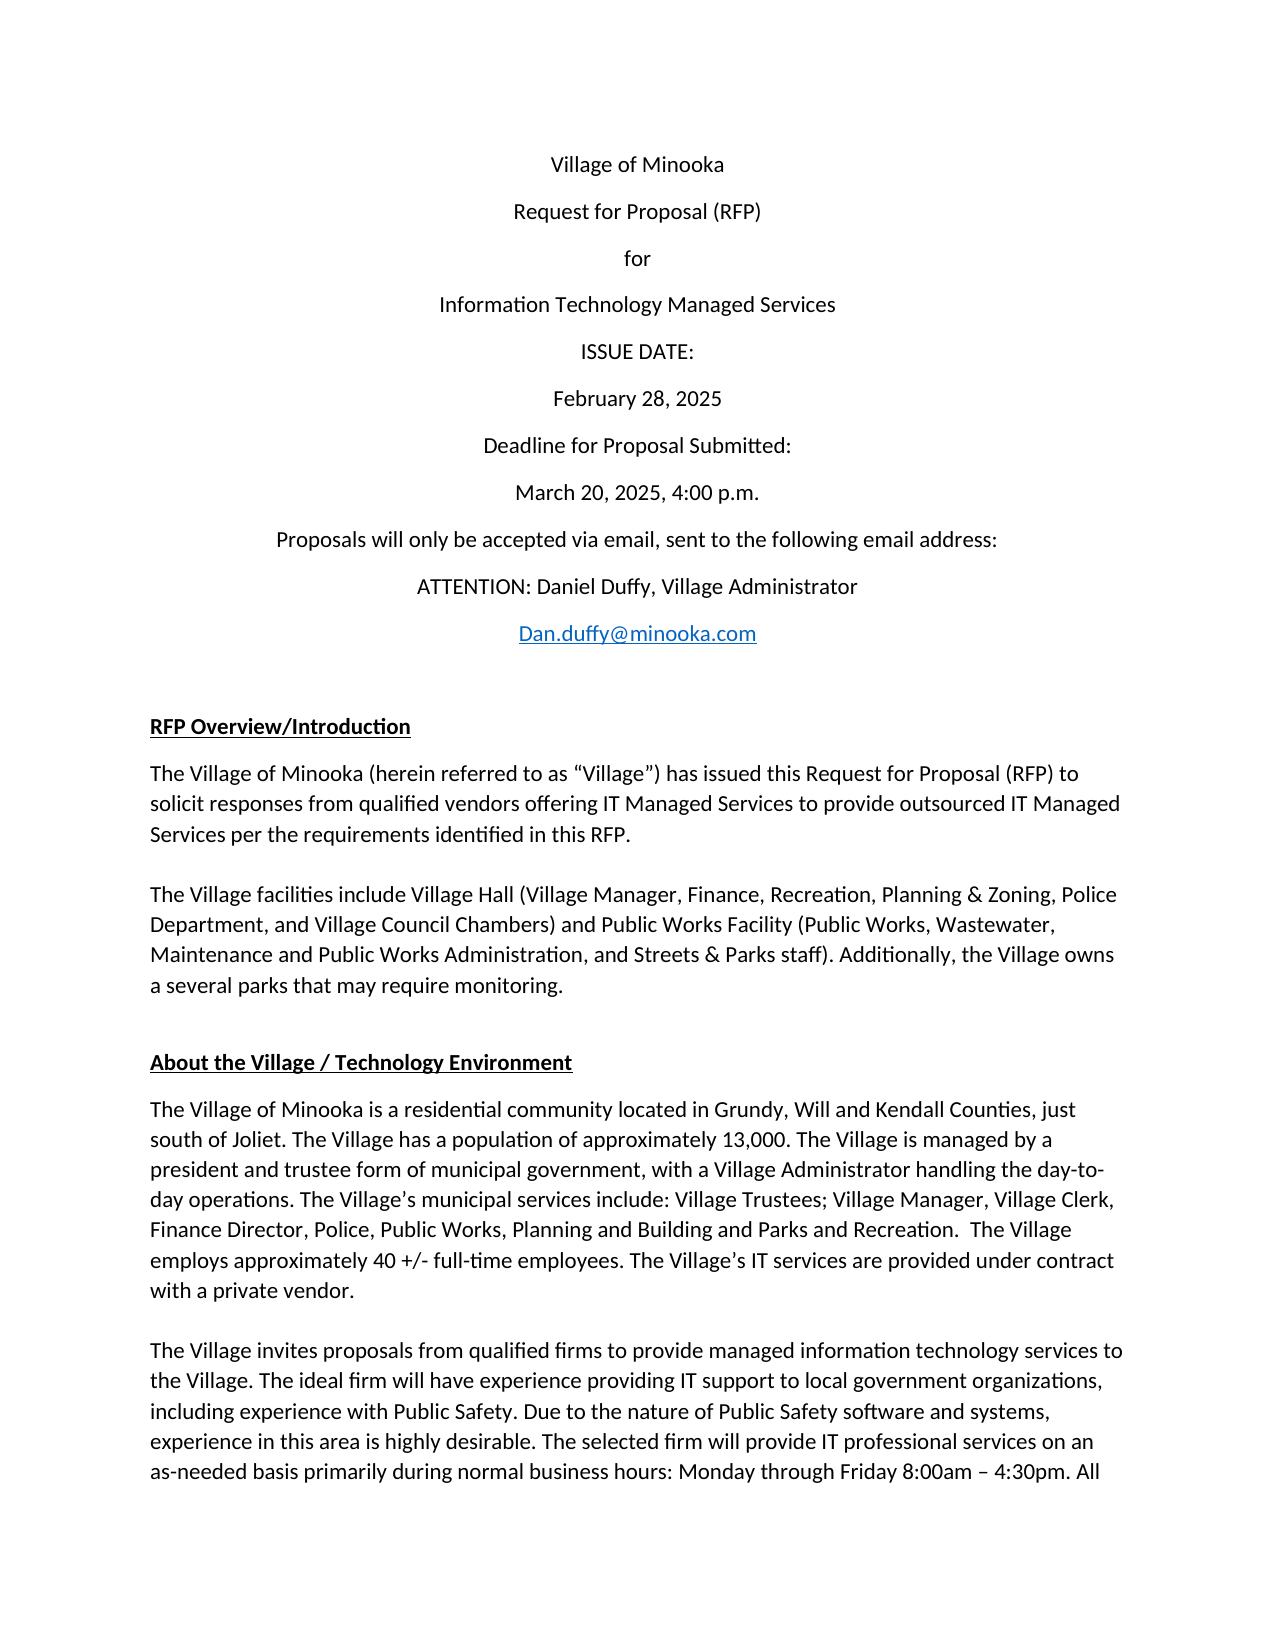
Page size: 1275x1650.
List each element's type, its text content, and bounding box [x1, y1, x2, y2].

text March 20, 2025, 4:00 p.m. [150, 478, 1125, 506]
text Proposals will only be accepted via email, sent to the following email address: [150, 525, 1125, 553]
text ISSUE DATE: [150, 337, 1125, 366]
text for [150, 244, 1125, 272]
text About the Village / Technology Environment [150, 1048, 1125, 1076]
text February 28, 2025 [150, 384, 1125, 412]
text Village of Minooka [150, 150, 1125, 178]
text Dan.duffy@minooka.com [150, 619, 1125, 647]
text ATTENTION: Daniel Duffy, Village Administrator [150, 572, 1125, 600]
text The Village of Minooka is a residential community located in Grundy, Will and Kendall Counties, just south of Joliet. The Village has a population of approximately 13,000. The Village is managed by a president and trustee form of municipal government, with a Village Administrator handling the day-to-day operations. The Village’s municipal services include: Village Trustees; Village Manager, Village Clerk, Finance Director, Police, Public Works, Planning and Building and Parks and Recreation. The Village employs approximately 40 +/- full-time employees. The Village’s IT services are provided under contract with a private vendor. [150, 1095, 1125, 1304]
text Information Technology Managed Services [150, 291, 1125, 319]
text RFP Overview/Introduction [150, 712, 1125, 741]
text Request for Proposal (RFP) [150, 197, 1125, 225]
text The Village of Minooka (herein referred to as “Village”) has issued this Request for Proposal (RFP) to solicit responses from qualified vendors offering IT Managed Services to provide outsourced IT Managed Services per the requirements identified in this RFP. [150, 759, 1125, 848]
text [150, 1336, 1125, 1485]
text Deadline for Proposal Submitted: [150, 431, 1125, 459]
text The Village facilities include Village Hall (Village Manager, Finance, Recreation, Planning & Zoning, Police Department, and Village Council Chambers) and Public Works Facility (Public Works, Wastewater, Maintenance and Public Works Administration, and Streets & Parks staff). Additionally, the Village owns a several parks that may require monitoring. [150, 880, 1125, 999]
